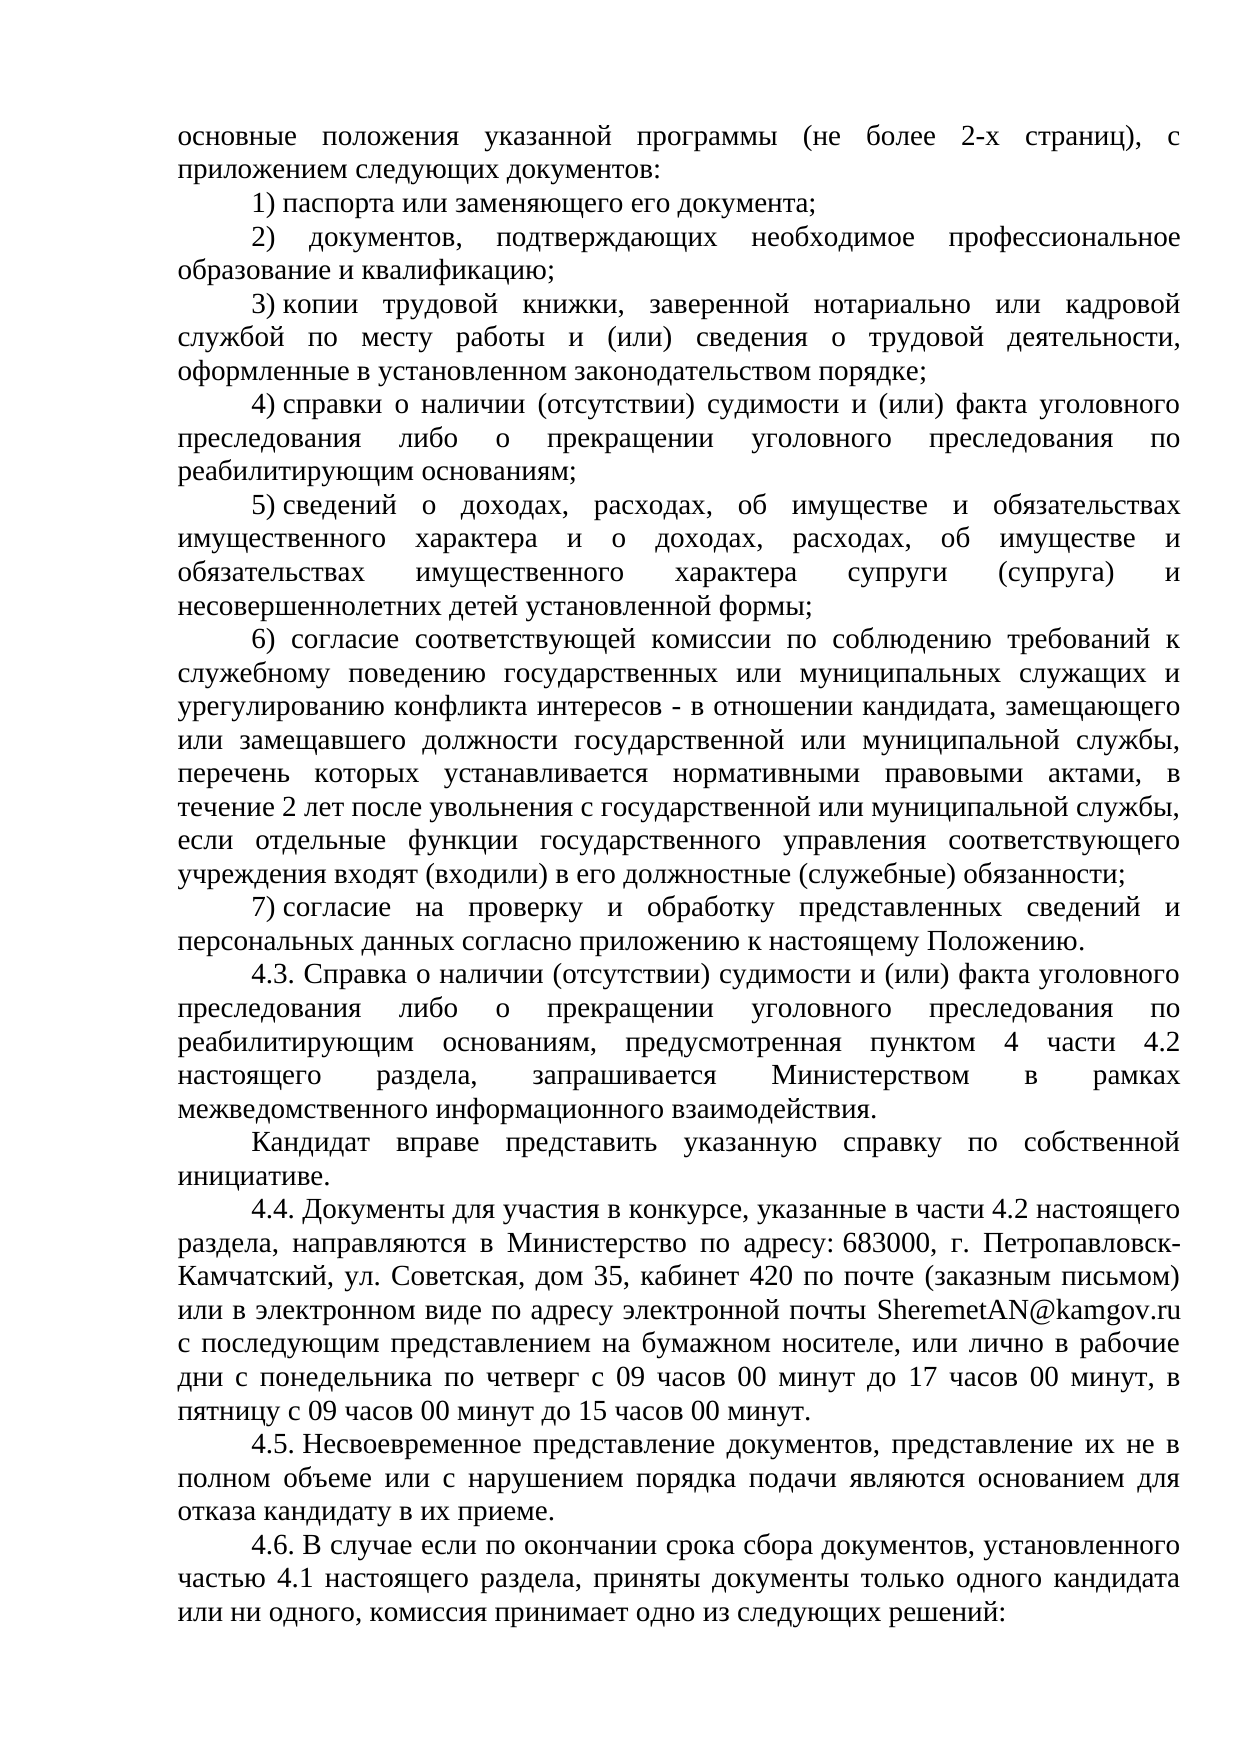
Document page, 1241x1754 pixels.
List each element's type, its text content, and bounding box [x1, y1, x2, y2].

text Кандидат вправе представить указанную справку по собственной инициативе. [177, 1124, 1181, 1191]
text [177, 118, 1181, 185]
text 6) согласие соответствующей комиссии по соблюдению требований к служебному поведению государственных или муниципальных служащих и урегулированию конфликта интересов - в отношении кандидата, замещающего или замещавшего должности государственной или муниципальной службы, перечень которых устанавливается нормативными правовыми актами, в течение 2 лет после увольнения с государственной или муниципальной службы, если отдельные функции государственного управления соответствующего учреждения входят (входили) в его должностные (служебные) обязанности; [177, 621, 1181, 889]
text 5) сведений о доходах, расходах, об имуществе и обязательствах имущественного характера и о доходах, расходах, об имуществе и обязательствах имущественного характера супруги (супруга) и несовершеннолетних детей установленной формы; [177, 487, 1181, 621]
text 4.4. Документы для участия в конкурсе, указанные в части 4.2 настоящего раздела, направляются в Министерство по адресу: 683000, г. Петропавловск-Камчатский, ул. Советская, дом 35, кабинет 420 по почте (заказным письмом) или в электронном виде по адресу электронной почты SheremetAN@kamgov.ru с последующим представлением на бумажном носителе, или лично в рабочие дни с понедельника по четверг с 09 часов 00 минут до 17 часов 00 минут, в пятницу с 09 часов 00 минут до 15 часов 00 минут. [177, 1191, 1181, 1426]
text 3) копии трудовой книжки, заверенной нотариально или кадровой службой по месту работы и (или) сведения о трудовой деятельности, оформленные в установленном законодательством порядке; [177, 286, 1181, 386]
text 2) документов, подтверждающих необходимое профессиональное образование и квалификацию; [177, 219, 1181, 286]
text 1) паспорта или заменяющего его документа; [177, 185, 1181, 219]
text 4.3. Справка о наличии (отсутствии) судимости и (или) факта уголовного преследования либо о прекращении уголовного преследования по реабилитирующим основаниям, предусмотренная пунктом 4 части 4.2 настоящего раздела, запрашивается Министерством в рамках межведомственного информационного взаимодействия. [177, 957, 1181, 1124]
text 4) справки о наличии (отсутствии) судимости и (или) факта уголовного преследования либо о прекращении уголовного преследования по реабилитирующим основаниям; [177, 386, 1181, 487]
text 4.6. В случае если по окончании срока сбора документов, установленного частью 4.1 настоящего раздела, приняты документы только одного кандидата или ни одного, комиссия принимает одно из следующих решений: [177, 1527, 1181, 1627]
text 4.5. Несвоевременное представление документов, представление их не в полном объеме или с нарушением порядка подачи являются основанием для отказа кандидату в их приеме. [177, 1426, 1181, 1527]
text 7) согласие на проверку и обработку представленных сведений и персональных данных согласно приложению к настоящему Положению. [177, 889, 1181, 957]
